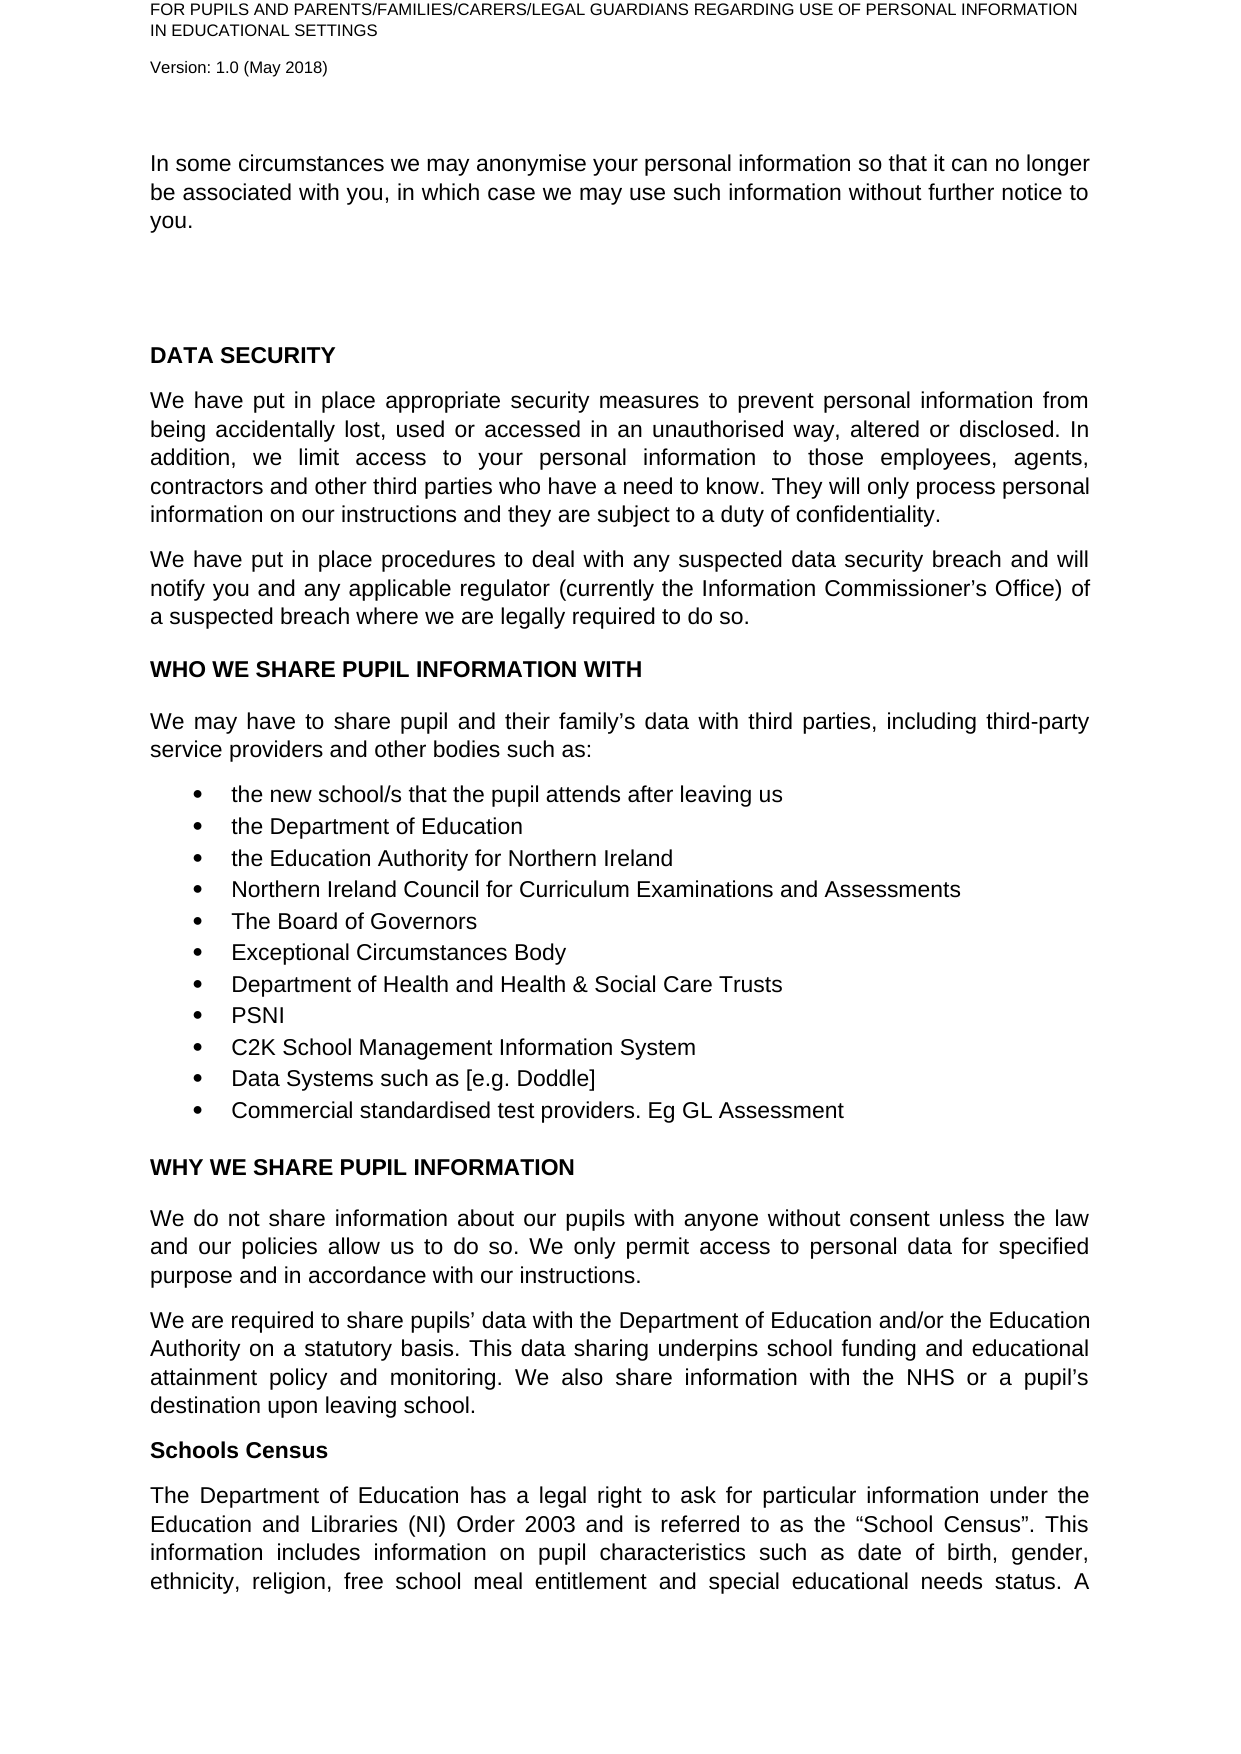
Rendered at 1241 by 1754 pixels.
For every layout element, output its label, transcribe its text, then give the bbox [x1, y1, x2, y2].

text Schools Census [150, 1437, 1090, 1464]
list the new school/s that the pupil attends after leaving us [194, 781, 1090, 808]
list PSNI [194, 1002, 1090, 1029]
list C2K School Management Information System [194, 1034, 1090, 1060]
text We have put in place appropriate security measures to prevent personal information from being accidentally lost, used or accessed in an unauthorised way, altered or disclosed. In addition, we limit access to your personal information to those employees, agents, contractors and other third parties who have a need to know. They will only process personal information on our instructions and they are subject to a duty of confidentiality. [150, 387, 1090, 527]
list Northern Ireland Council for Curriculum Examinations and Assessments [194, 876, 1090, 902]
text We are required to share pupils’ data with the Department of Education and/or the Education Authority on a statutory basis. This data sharing underpins school funding and educational attainment policy and monitoring. We also share information with the NHS or a pupil’s destination upon leaving school. [150, 1307, 1090, 1418]
list Department of Health and Health & Social Care Trusts [194, 971, 1090, 997]
text We have put in place procedures to deal with any suspected data security breach and will notify you and any applicable regulator (currently the Information Commissioner’s Office) of a suspected breach where we are legally required to do so. [150, 546, 1090, 629]
list Data Systems such as [e.g. Doddle] [194, 1065, 1090, 1092]
list the Education Authority for Northern Ireland [194, 844, 1090, 871]
subtitle WHY WE SHARE PUPIL INFORMATION [150, 1153, 1090, 1180]
text We do not share information about our pupils with anyone without consent unless the law and our policies allow us to do so. We only permit access to personal data for specified purpose and in accordance with our instructions. [150, 1205, 1090, 1288]
list Commercial standardised test providers. Eg GL Assessment [194, 1097, 1090, 1123]
text DATA SECURITY [150, 342, 1090, 368]
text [150, 1482, 1090, 1594]
list the Department of Education [194, 813, 1090, 839]
list The Board of Governors [194, 908, 1090, 934]
list Exceptional Circumstances Body [194, 939, 1090, 966]
subtitle WHO WE SHARE PUPIL INFORMATION WITH [150, 656, 1090, 683]
text In some circumstances we may anonymise your personal information so that it can no longer be associated with you, in which case we may use such information without further notice to you. [150, 150, 1090, 233]
text We may have to share pupil and their family’s data with third parties, including third-party service providers and other bodies such as: [150, 708, 1090, 763]
